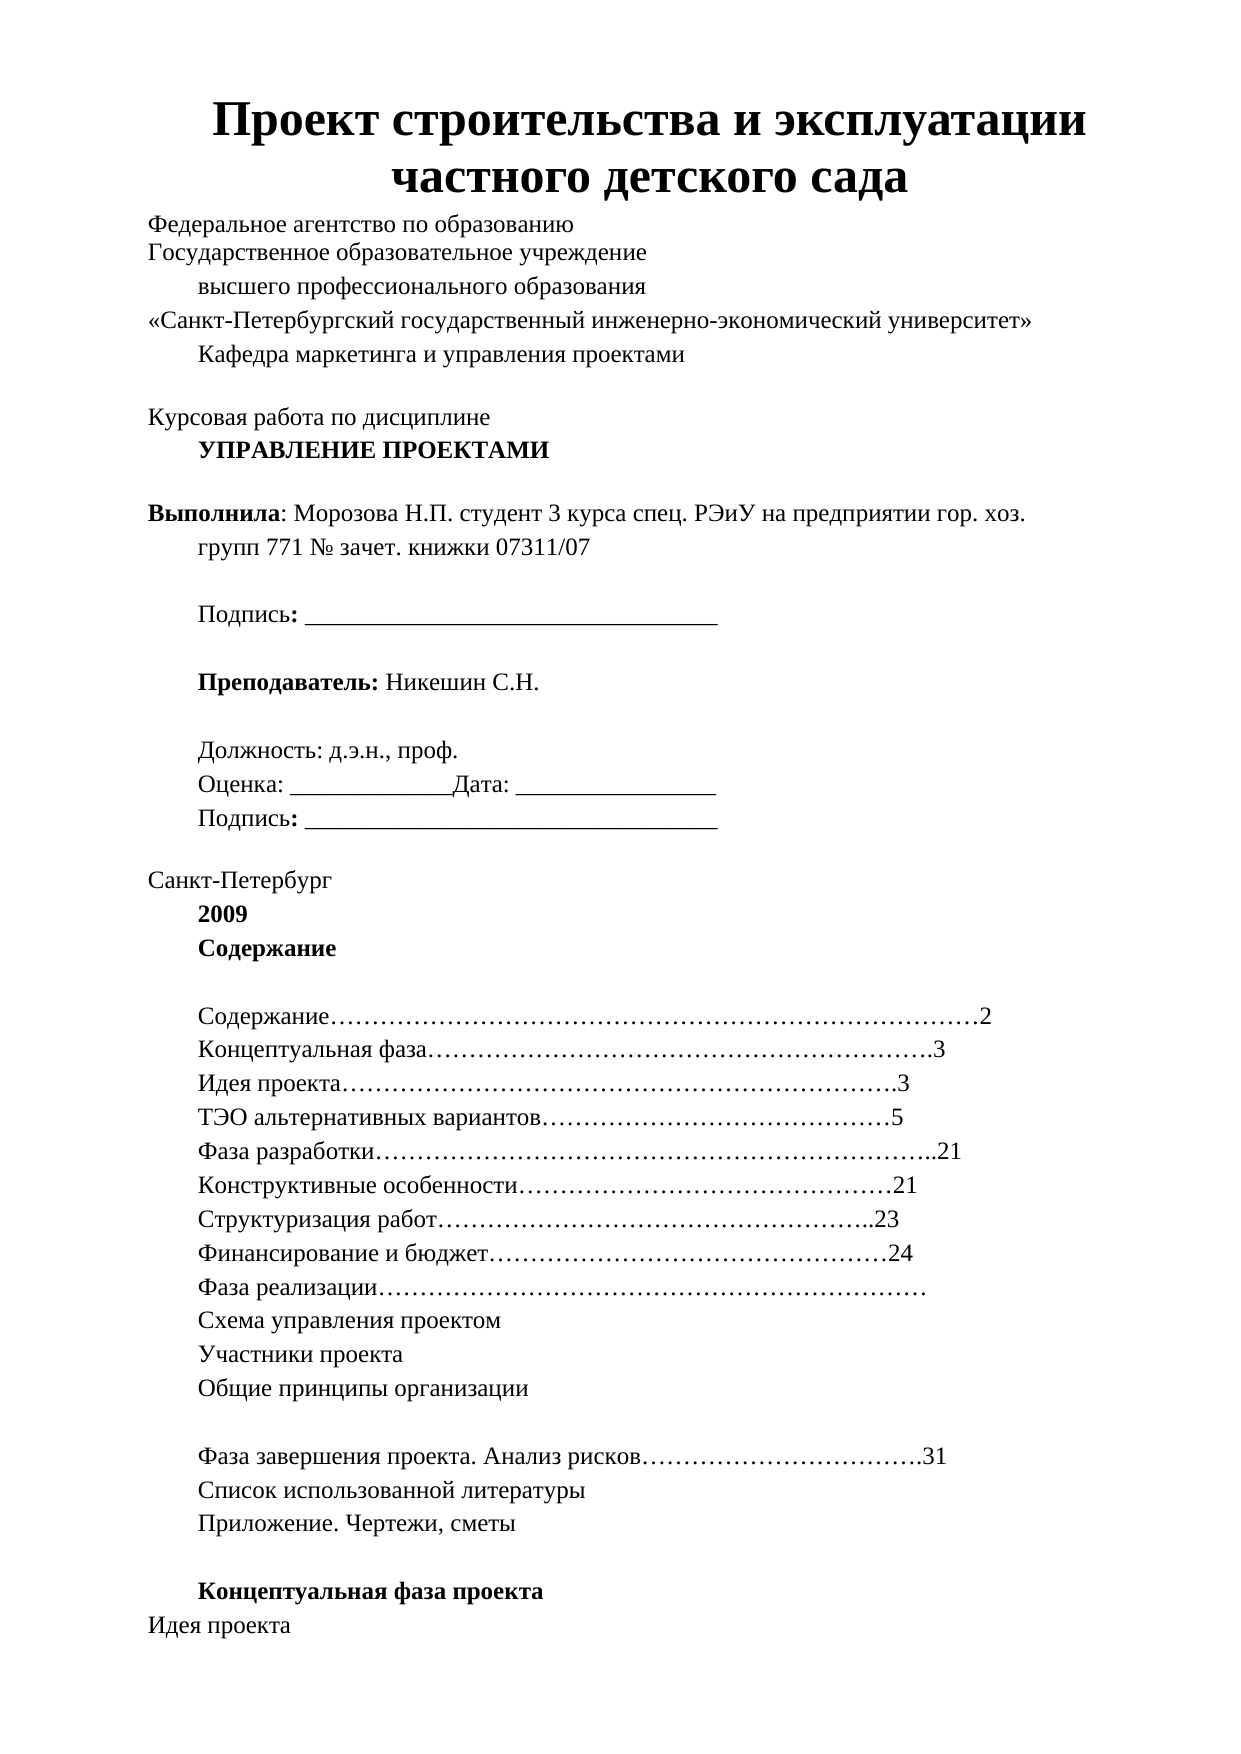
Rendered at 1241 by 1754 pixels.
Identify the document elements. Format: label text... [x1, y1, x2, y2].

text Федеральное агентство по образованию Государственное образовательное учреждение [148, 209, 1152, 266]
text Общие принципы организации [148, 1373, 1152, 1402]
text высшего профессионального образования [148, 271, 1152, 300]
text Содержание [148, 933, 1152, 962]
text Санкт-Петербург [148, 837, 1152, 894]
text Концептуальная фаза проекта [148, 1576, 1152, 1605]
text Должность: д.э.н., проф. [148, 735, 1152, 764]
text групп 771 № зачет. книжки 07311/07 [148, 532, 1152, 561]
text ТЭО альтернативных вариантов……………………………………5 [148, 1102, 1152, 1131]
text Фаза разработки…………………………………………………………..21 [148, 1136, 1152, 1165]
text Приложение. Чертежи, сметы [148, 1508, 1152, 1537]
text Подпись: _________________________________ [148, 803, 1152, 831]
text Фаза завершения проекта. Анализ рисков…………………………….31 [148, 1441, 1152, 1469]
text Финансирование и бюджет…………………………………………24 [148, 1238, 1152, 1266]
subtitle Проект строительства и эксплуатации частного детского сада [148, 88, 1152, 203]
text Схема управления проектом [148, 1305, 1152, 1334]
text Подпись: _________________________________ [148, 599, 1152, 628]
text Оценка: _____________Дата: ________________ [148, 769, 1152, 798]
text Идея проекта………………………………………………………….3 [148, 1068, 1152, 1097]
text Кафедра маркетинга и управления проектами [148, 339, 1152, 368]
text Преподаватель: Никешин С.Н. [148, 667, 1152, 696]
text Курсовая работа по дисциплине [148, 373, 1152, 430]
text Выполнила: Морозова Н.П. студент 3 курса спец. РЭиУ на предприятии гор. хоз. [148, 469, 1152, 527]
text «Санкт-Петербургский государственный инженерно-экономический университет» [148, 305, 1152, 334]
text Конструктивные особенности………………………………………21 [148, 1170, 1152, 1199]
text Содержание……………………………………………………………………2 [148, 1001, 1152, 1029]
text Концептуальная фаза…………………………………………………….3 [148, 1034, 1152, 1063]
text Фаза реализации………………………………………………………… [148, 1272, 1152, 1300]
text Структуризация работ……………………………………………..23 [148, 1204, 1152, 1233]
text Список использованной литературы [148, 1475, 1152, 1503]
text Участники проекта [148, 1339, 1152, 1368]
text УПРАВЛЕНИЕ ПРОЕКТАМИ [148, 435, 1152, 464]
text Идея проекта [148, 1610, 1152, 1639]
text 2009 [148, 899, 1152, 928]
